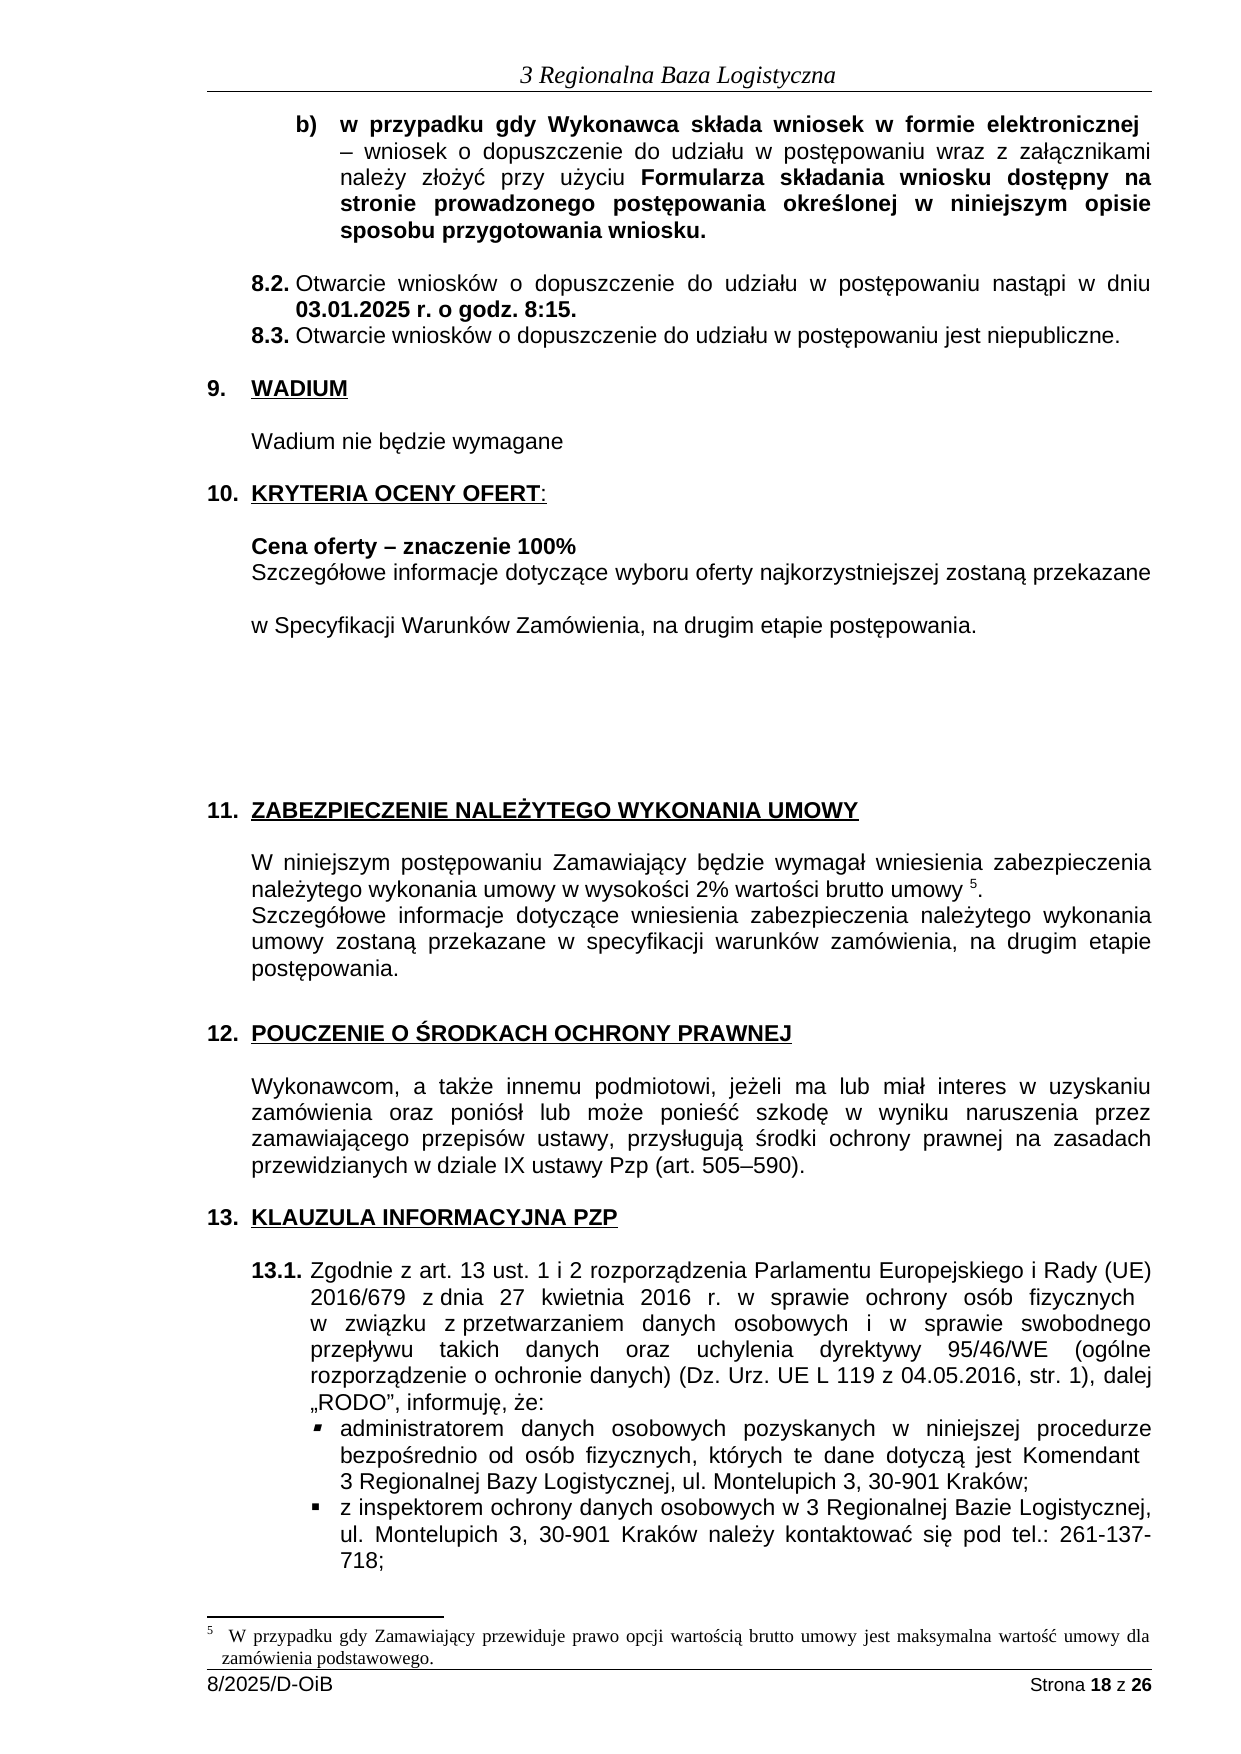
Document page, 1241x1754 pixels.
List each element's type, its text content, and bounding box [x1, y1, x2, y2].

list Otwarcie wniosków o dopuszczenie do udziału w postępowaniu nastąpi w dniu 03.01.2025 r. o godz. 8:15. [251, 269, 1152, 322]
list Wykonawcom, a także innemu podmiotowi, jeżeli ma lub miał interes w uzyskaniu zamówienia oraz poniósł lub może ponieść szkodę w wyniku naruszenia przez zamawiającego przepisów ustawy, przysługują środki ochrony prawnej na zasadach przewidzianych w dziale IX ustawy Pzp (art. 505–590). [251, 1073, 1152, 1178]
list KLAUZULA INFORMACYJNA PZP [207, 1204, 1152, 1231]
list administratorem danych osobowych pozyskanych w niniejszej procedurze bezpośrednio od osób fizycznych, których te dane dotyczą jest Komendant 3 Regionalnej Bazy Logistycznej, ul. Montelupich 3, 30-901 Kraków; [310, 1415, 1152, 1494]
text W niniejszym postępowaniu Zamawiający będzie wymagał wniesienia zabezpieczenia należytego wykonania umowy w wysokości 2% wartości brutto umowy . [251, 849, 1152, 902]
list w przypadku gdy Wykonawca składa wniosek w formie elektronicznej – wniosek o dopuszczenie do udziału w postępowaniu wraz z załącznikami należy złożyć przy użyciu Formularza składania wniosku dostępny na stronie prowadzonego postępowania określonej w niniejszym opisie sposobu przygotowania wniosku. [295, 111, 1152, 243]
text Cena oferty – znaczenie 100% [251, 533, 1152, 559]
list ZABEZPIECZENIE NALEŻYTEGO WYKONANIA UMOWY [207, 797, 1152, 823]
list KRYTERIA OCENY OFERT: [207, 480, 1152, 507]
text Szczegółowe informacje dotyczące wyboru oferty najkorzystniejszej zostaną przekazane w Specyfikacji Warunków Zamówienia, na drugim etapie postępowania. [251, 559, 1152, 638]
list Zgodnie z art. 13 ust. 1 i 2 rozporządzenia Parlamentu Europejskiego i Rady (UE) 2016/679 z dnia 27 kwietnia 2016 r. w sprawie ochrony osób fizycznych w związku z przetwarzaniem danych osobowych i w sprawie swobodnego przepływu takich danych oraz uchylenia dyrektywy 95/46/WE (ogólne rozporządzenie o ochronie danych) (Dz. Urz. UE L 119 z 04.05.2016, str. 1), dalej „RODO”, informuję, że: [251, 1257, 1152, 1415]
list Szczegółowe informacje dotyczące wniesienia zabezpieczenia należytego wykonania umowy zostaną przekazane w specyfikacji warunków zamówienia, na drugim etapie postępowania. [251, 902, 1152, 981]
list POUCZENIE O ŚRODKACH OCHRONY PRAWNEJ [207, 1020, 1152, 1046]
text Wadium nie będzie wymagane [251, 428, 1152, 454]
list z inspektorem ochrony danych osobowych w 3 Regionalnej Bazie Logistycznej, ul. Montelupich 3, 30-901 Kraków należy kontaktować się pod tel.: 261-137-718; [310, 1494, 1152, 1573]
list WADIUM [207, 375, 1152, 401]
list Otwarcie wniosków o dopuszczenie do udziału w postępowaniu jest niepubliczne. [251, 322, 1152, 348]
